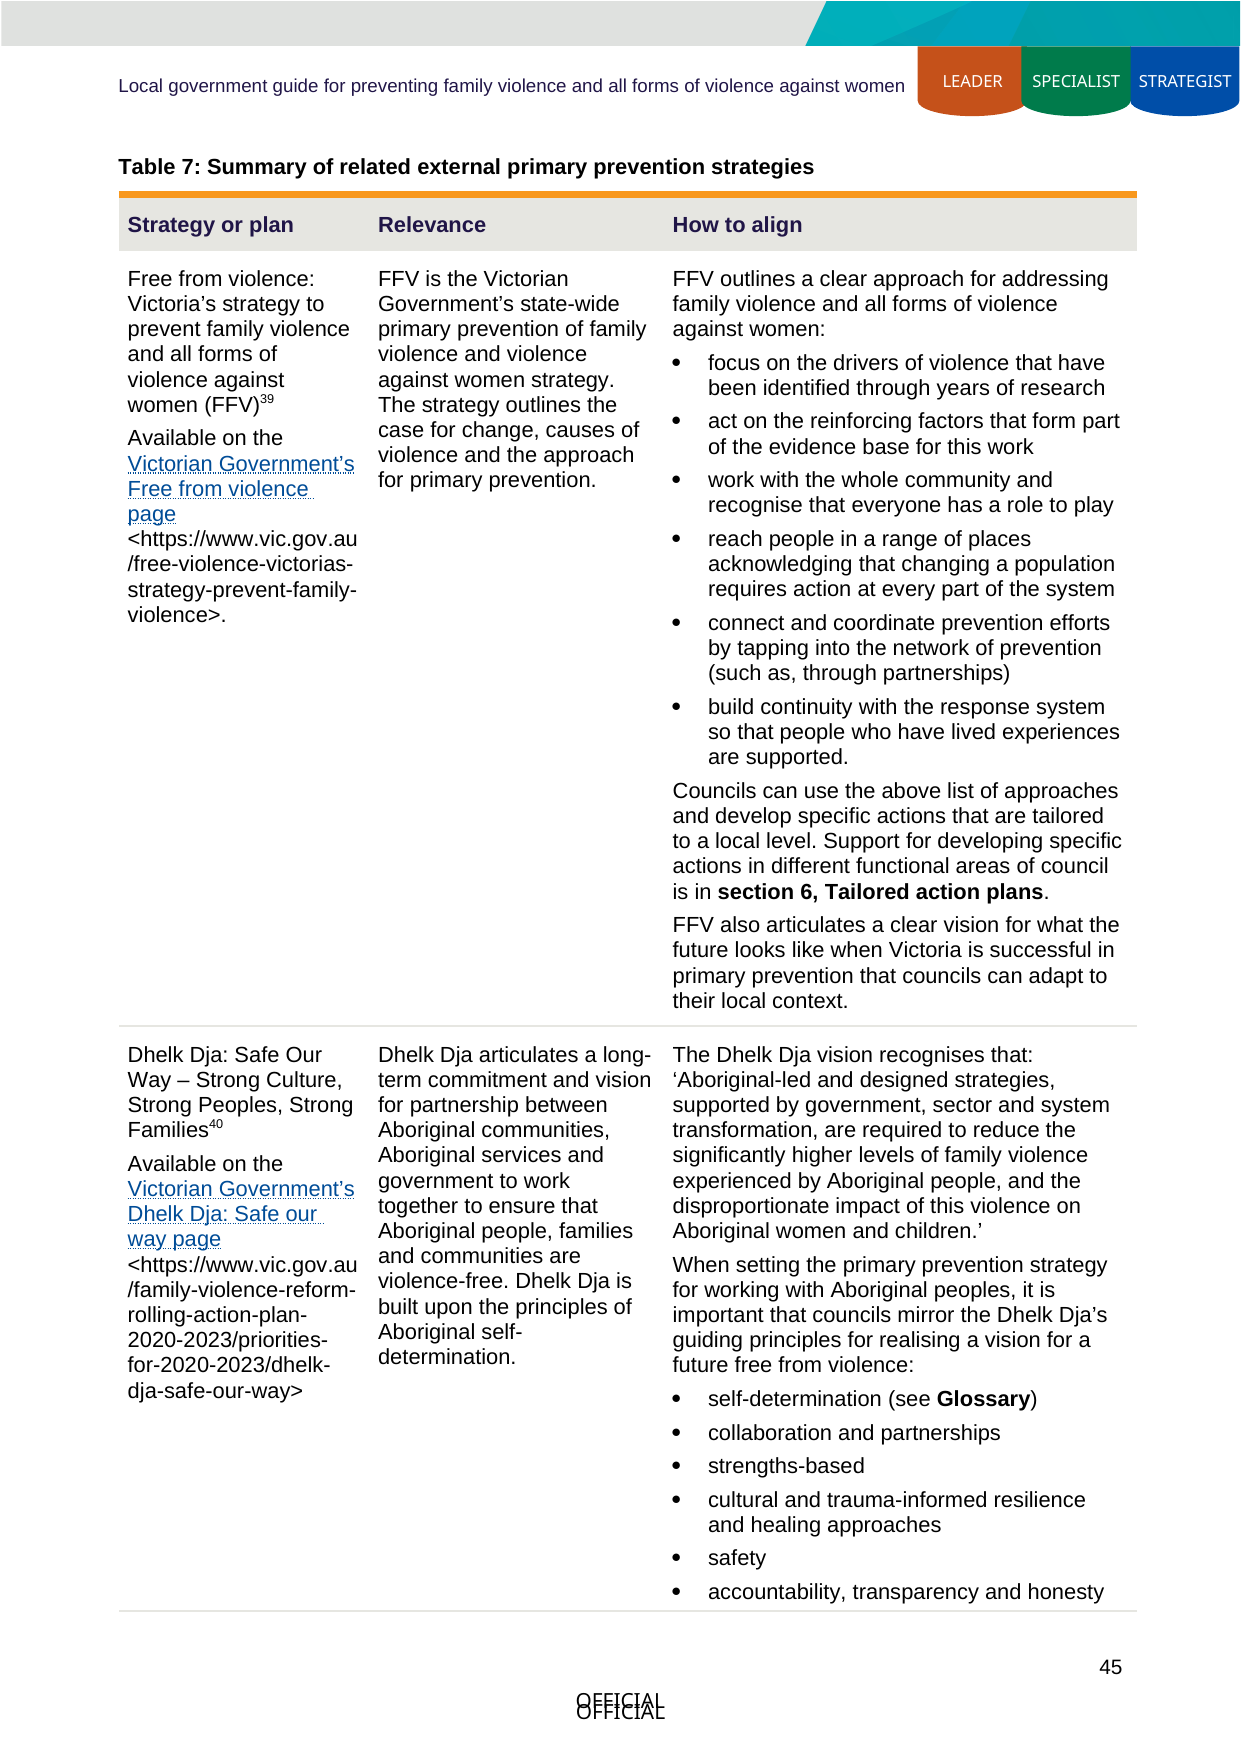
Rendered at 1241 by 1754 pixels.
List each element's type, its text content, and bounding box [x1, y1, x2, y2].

picture [1, 1, 1241, 46]
table_header Relevance [369, 198, 664, 249]
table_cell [369, 1027, 664, 1610]
table_header How to align [664, 198, 1137, 249]
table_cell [119, 1027, 369, 1610]
table_cell FFV is the Victorian Government’s state-wide primary prevention of family violence and violence against women strategy. The strategy outlines the case for change, causes of violence and the approach for primary prevention. [369, 251, 664, 1025]
table_header Strategy or plan [119, 198, 369, 249]
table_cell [664, 1027, 1137, 1610]
text Table 7: Summary of related external primary prevention strategies [118, 153, 1122, 179]
table_cell Free from violence: Victoria’s strategy to prevent family violence and all forms of violence against women (FFV) Available on the Victorian Government’s Free from violence page <https://www.vic.gov.au/free-violence-victorias-strategy-prevent-family-violence>. [119, 251, 369, 1025]
table_cell FFV outlines a clear approach for addressing family violence and all forms of violence against women: focus on the drivers of violence that have been identified through years of research act on the reinforcing factors that form part of the evidence base for this work work with the whole community and recognise that everyone has a role to play reach people in a range of places acknowledging that changing a population requires action at every part of the system connect and coordinate prevention efforts by tapping into the network of prevention (such as, through partnerships) build continuity with the response system so that people who have lived experiences are supported. Councils can use the above list of approaches and develop specific actions that are tailored to a local level. Support for developing specific actions in different functional areas of council is in section 6, Tailored action plans. FFV also articulates a clear vision for what the future looks like when Victoria is successful in primary prevention that councils can adapt to their local context. [664, 251, 1137, 1025]
